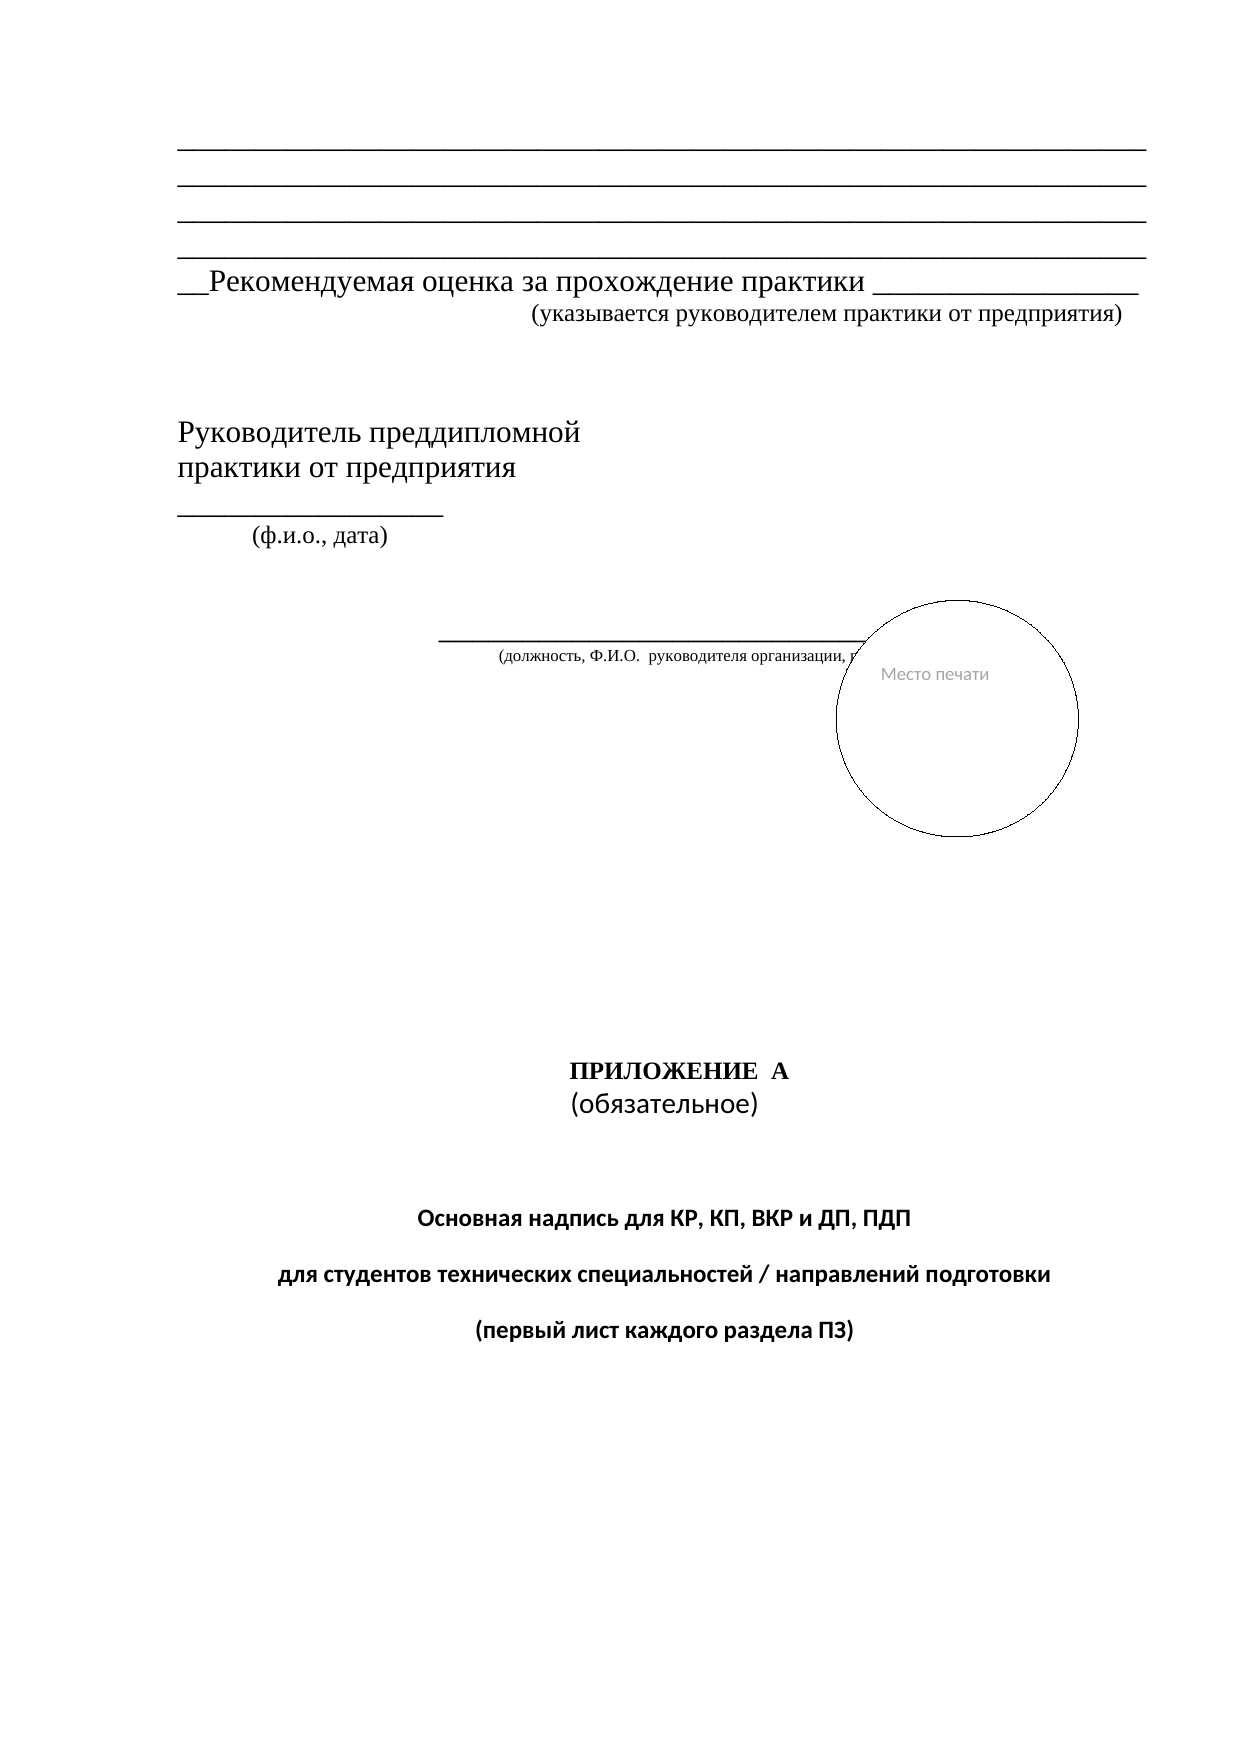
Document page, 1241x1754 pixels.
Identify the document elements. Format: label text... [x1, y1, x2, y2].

text практики от предприятия _________________ [177, 449, 1152, 521]
text (ф.и.о., дата) [177, 521, 1152, 549]
text __________________________________________________________________________________________________________________________________________________________________________________________________________________________________________________________Рекомендуемая оценка за прохождение практики _________________ [177, 118, 1152, 298]
text Основная надпись для КР, КП, ВКР и ДП, ПДП [177, 1203, 1152, 1233]
subtitle ПРИЛОЖЕНИЕ А [177, 1056, 1152, 1085]
text Руководитель преддипломной [177, 413, 1152, 449]
table_header ___________________________________ (должность, Ф.И.О. руководителя организации, подразделения) [129, 549, 1200, 949]
text (указывается руководителем практики от предприятия) [177, 298, 1152, 327]
text (обязательное) [177, 1085, 1152, 1121]
text для студентов технических специальностей / направлений подготовки [177, 1258, 1152, 1289]
text (первый лист каждого раздела ПЗ) [177, 1314, 1152, 1345]
